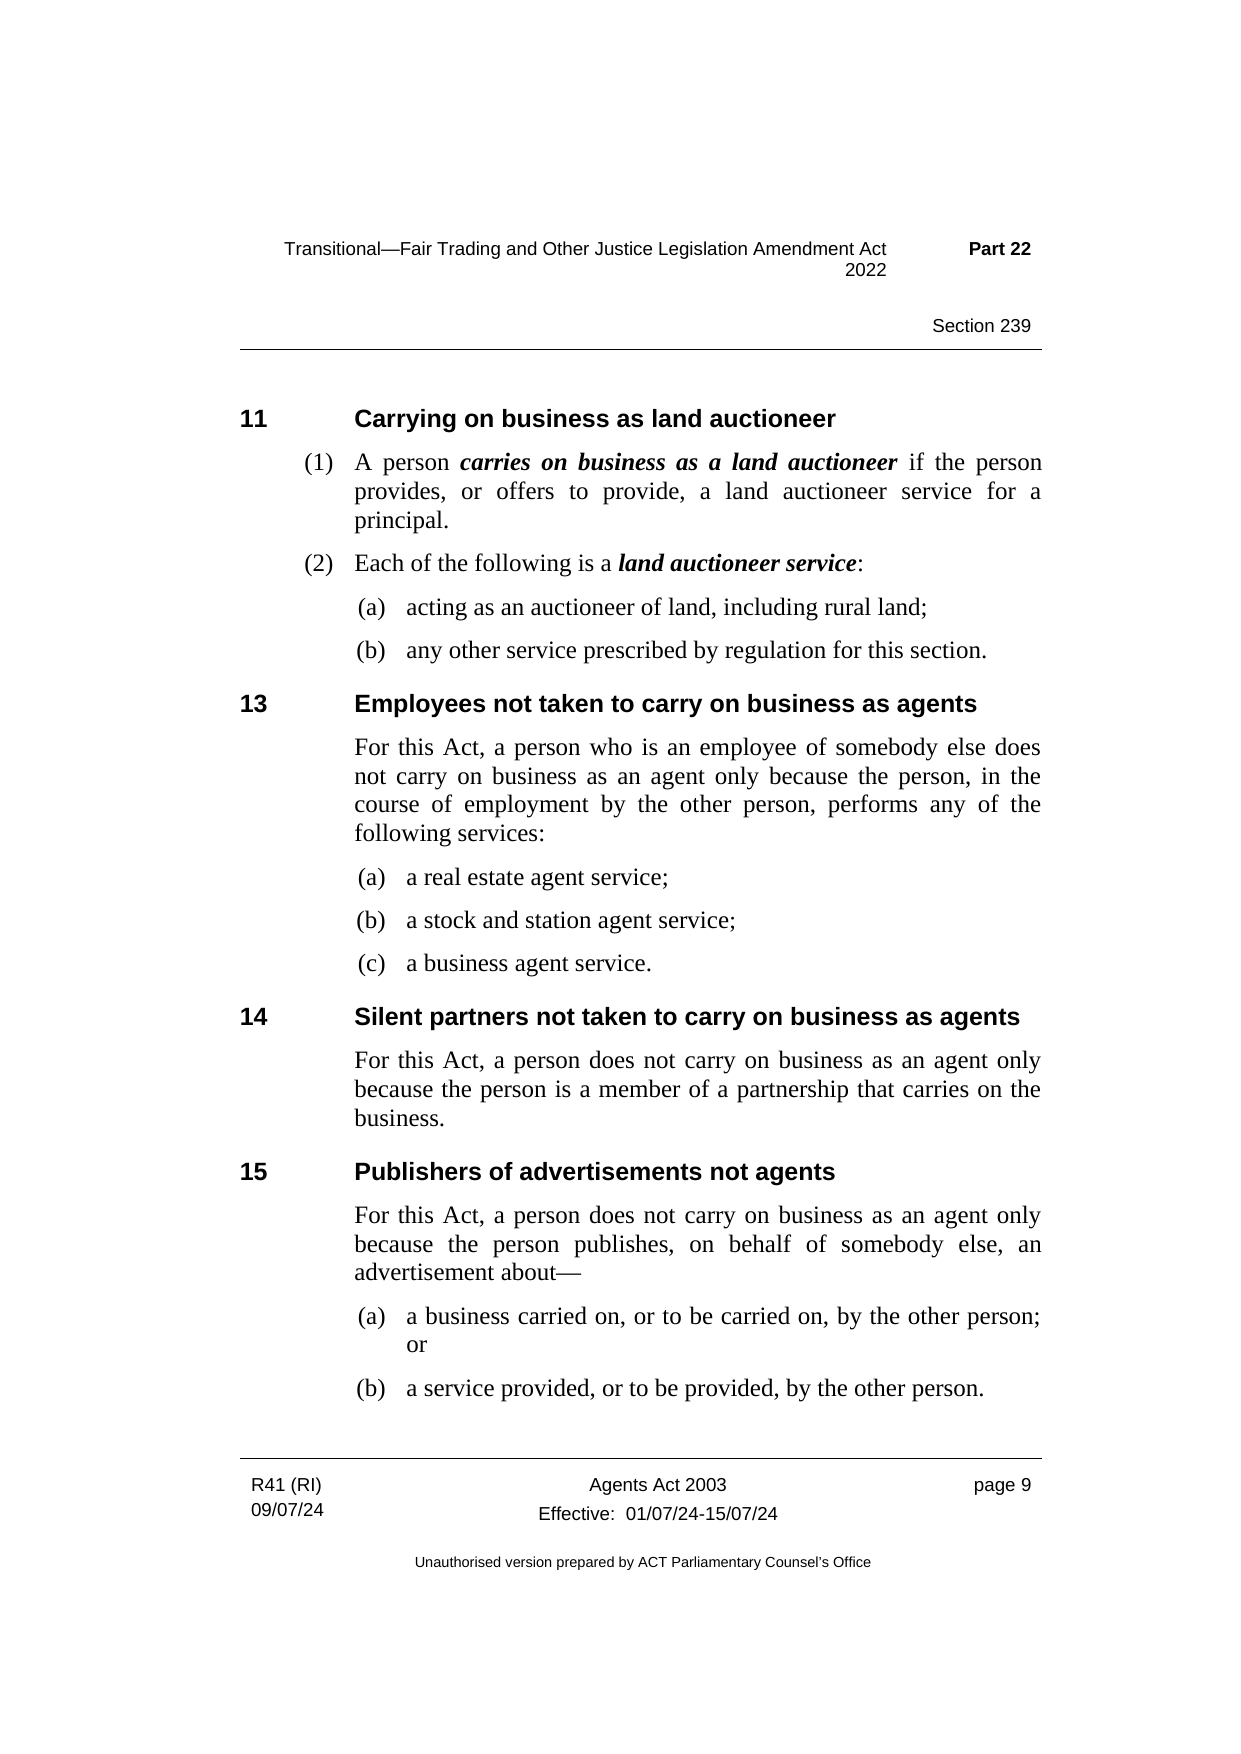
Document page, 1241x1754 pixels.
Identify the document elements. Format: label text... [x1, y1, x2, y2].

text (1) A person carries on business as a land auctioneer if the person provides, or offers to provide, a land auctioneer service for a principal. [239, 447, 1042, 534]
text 14 Silent partners not taken to carry on business as agents [239, 1002, 1042, 1031]
text (b) a service provided, or to be provided, by the other person. [239, 1373, 1042, 1402]
text (a) acting as an auctioneer of land, including rural land; [239, 592, 1042, 620]
text (2) Each of the following is a land auctioneer service: [239, 548, 1042, 577]
text (c) a business agent service. [239, 948, 1042, 977]
text 15 Publishers of advertisements not agents [239, 1157, 1042, 1185]
text (a) a real estate agent service; [239, 862, 1042, 890]
text (b) any other service prescribed by regulation for this section. [239, 635, 1042, 664]
text 11 Carrying on business as land auctioneer [239, 404, 1042, 433]
text For this Act, a person does not carry on business as an agent only because the person publishes, on behalf of somebody else, an advertisement about— [354, 1200, 1042, 1286]
text (a) a business carried on, or to be carried on, by the other person; or [239, 1301, 1042, 1358]
text (b) a stock and station agent service; [239, 905, 1042, 934]
text For this Act, a person does not carry on business as an agent only because the person is a member of a partnership that carries on the business. [354, 1045, 1042, 1132]
text 13 Employees not taken to carry on business as agents [239, 689, 1042, 717]
text For this Act, a person who is an employee of somebody else does not carry on business as an agent only because the person, in the course of employment by the other person, performs any of the following services: [354, 732, 1042, 847]
